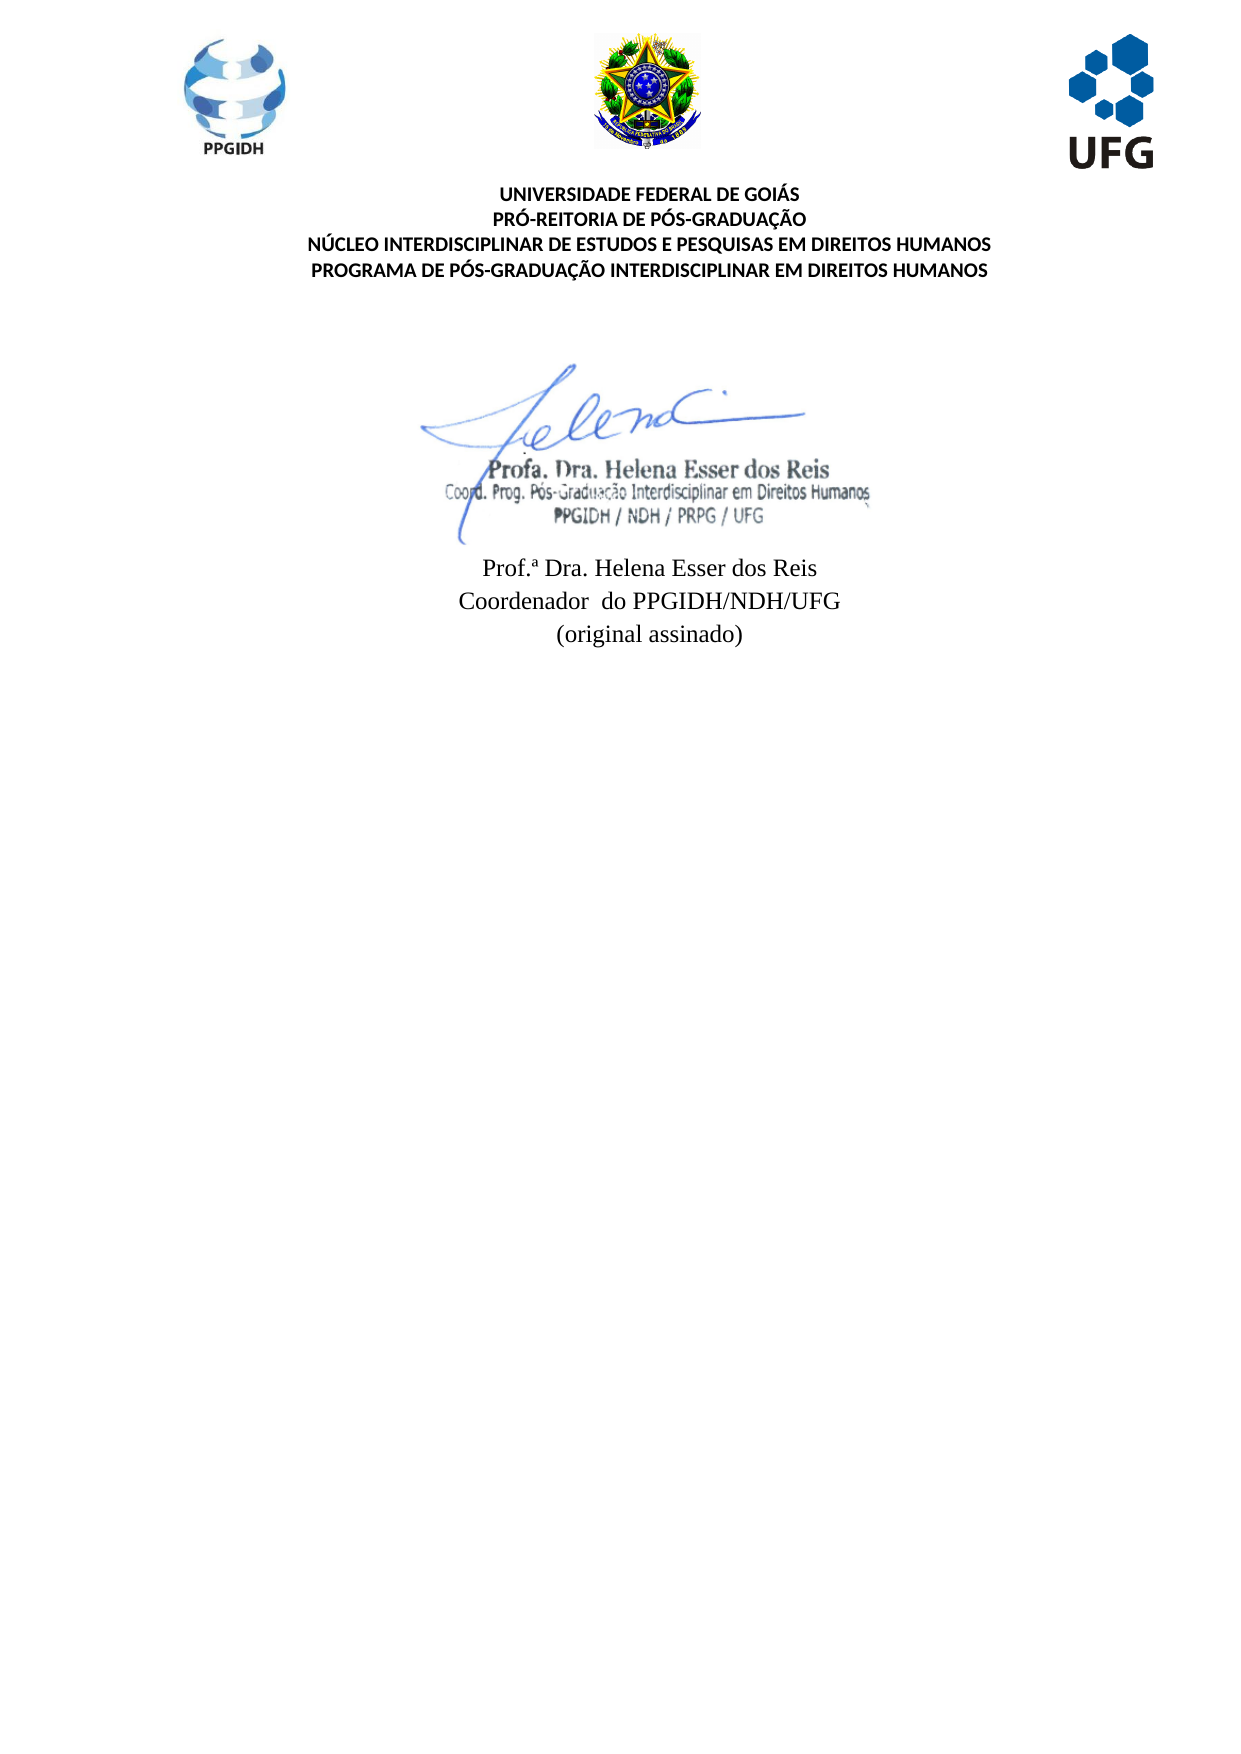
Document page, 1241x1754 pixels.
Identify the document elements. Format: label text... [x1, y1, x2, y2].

picture [594, 33, 701, 149]
text Coordenador do PPGIDH/NDH/UFG [177, 586, 1122, 615]
picture [417, 340, 882, 549]
picture [1066, 34, 1154, 169]
text Prof.ª Dra. Helena Esser dos Reis [177, 553, 1122, 582]
picture [177, 29, 291, 156]
text (original assinado) [177, 619, 1122, 648]
